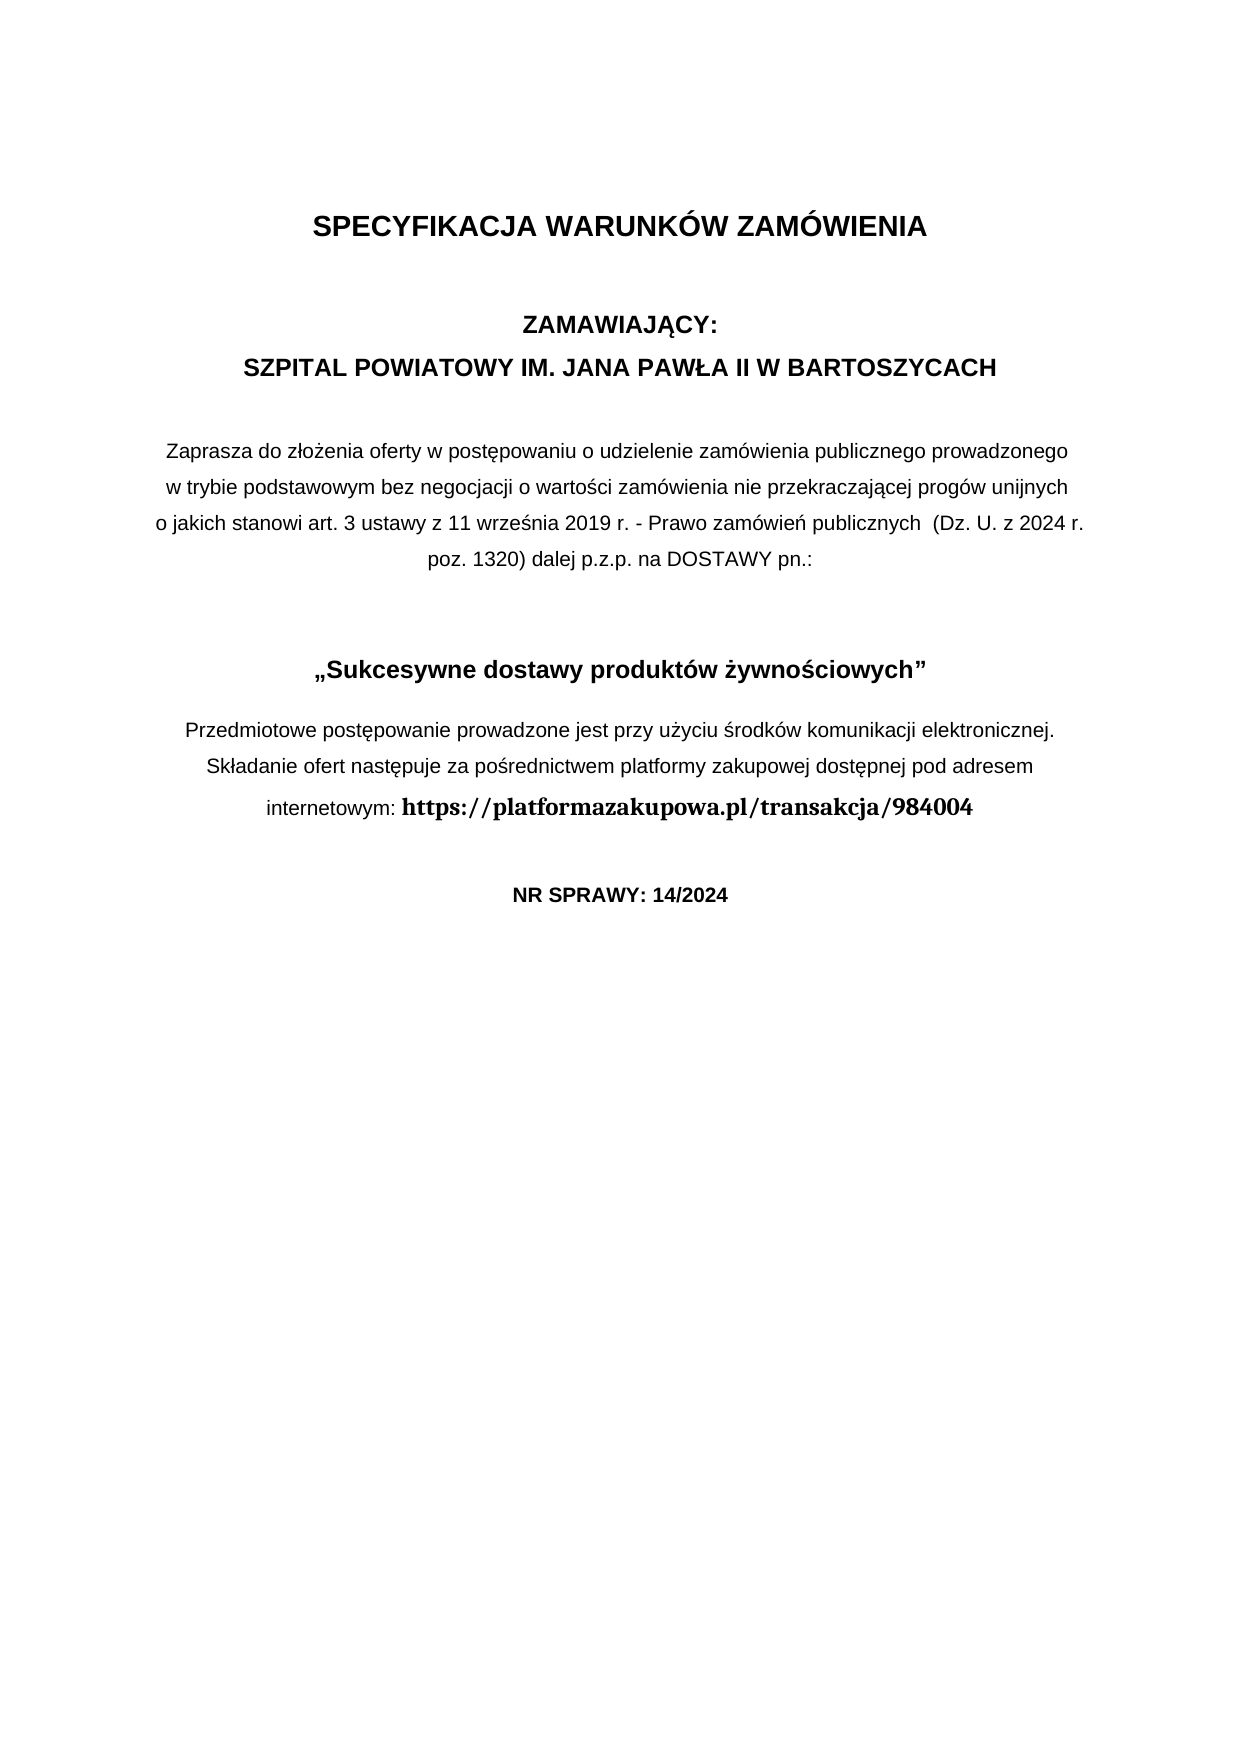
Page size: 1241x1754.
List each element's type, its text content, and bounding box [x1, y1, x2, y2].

text zAMAWIAJĄCY: [148, 310, 1093, 338]
text SZPITAL POWIATOWY IM. JANA PAWŁA II W BARTOSZYCACH [148, 353, 1093, 382]
text specyfikacja warunków zamówienia [148, 209, 1093, 243]
text Zaprasza do złożenia oferty w postępowaniu o udzielenie zamówienia publicznego prowadzonego w trybie podstawowym bez negocjacji o wartości zamówienia nie przekraczającej progów unijnych o jakich stanowi art. 3 ustawy z 11 września 2019 r. - Prawo zamówień publicznych (Dz. U. z 2024 r. poz. 1320) dalej p.z.p. na DOSTAWY pn.: [148, 439, 1093, 571]
title NR SPRAWY: 14/2024 [148, 883, 1093, 907]
text Przedmiotowe postępowanie prowadzone jest przy użyciu środków komunikacji elektronicznej. Składanie ofert następuje za pośrednictwem platformy zakupowej dostępnej pod adresem internetowym: https://platformazakupowa.pl/transakcja/984004 [148, 718, 1093, 821]
text „Sukcesywne dostawy produktów żywnościowych” [148, 655, 1093, 683]
